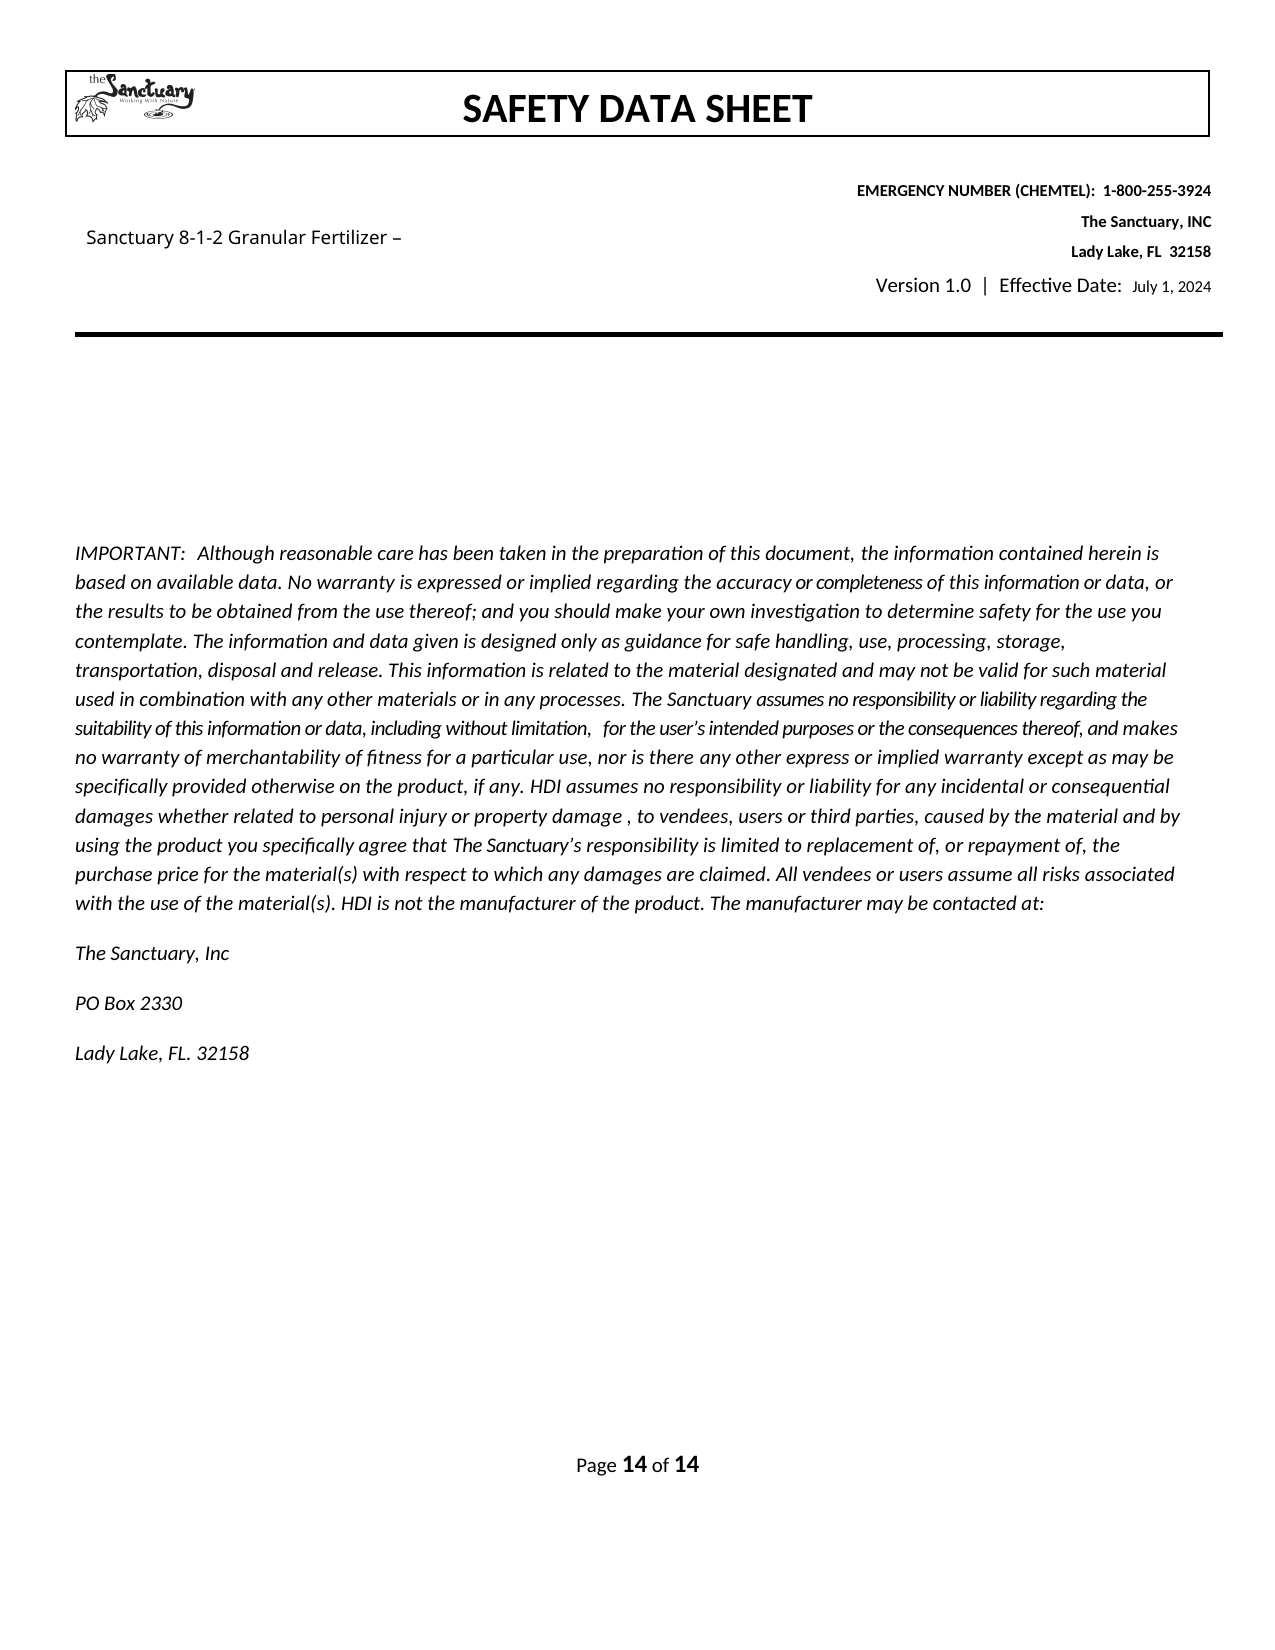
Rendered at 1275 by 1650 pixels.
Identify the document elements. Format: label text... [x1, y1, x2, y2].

text IMPORTANT: Although reasonable care has been taken in the preparation of this document, the information contained herein is based on available data. No warranty is expressed or implied regarding the accuracy or completeness of this information or data, or the results to be obtained from the use thereof; and you should make your own investigation to determine safety for the use you contemplate. The information and data given is designed only as guidance for safe handling, use, processing, storage, transportation, disposal and release. This information is related to the material designated and may not be valid for such material used in combination with any other materials or in any processes. The Sanctuary assumes no responsibility or liability regarding the suitability of this information or data, including without limitation, for the user’s intended purposes or the consequences thereof, and makes no warranty of merchantability of fitness for a particular use, nor is there any other express or implied warranty except as may be specifically provided otherwise on the product, if any. HDI assumes no responsibility or liability for any incidental or consequential damages whether related to personal injury or property damage , to vendees, users or third parties, caused by the material and by using the product you specifically agree that The Sanctuary’s responsibility is limited to replacement of, or repayment of, the purchase price for the material(s) with respect to which any damages are claimed. All vendees or users assume all risks associated with the use of the material(s). HDI is not the manufacturer of the product. The manufacturer may be contacted at: [75, 540, 1200, 916]
text The Sanctuary, Inc [75, 940, 1200, 966]
text PO Box 2330 [75, 990, 1200, 1016]
text Lady Lake, FL. 32158 [75, 1040, 1200, 1066]
